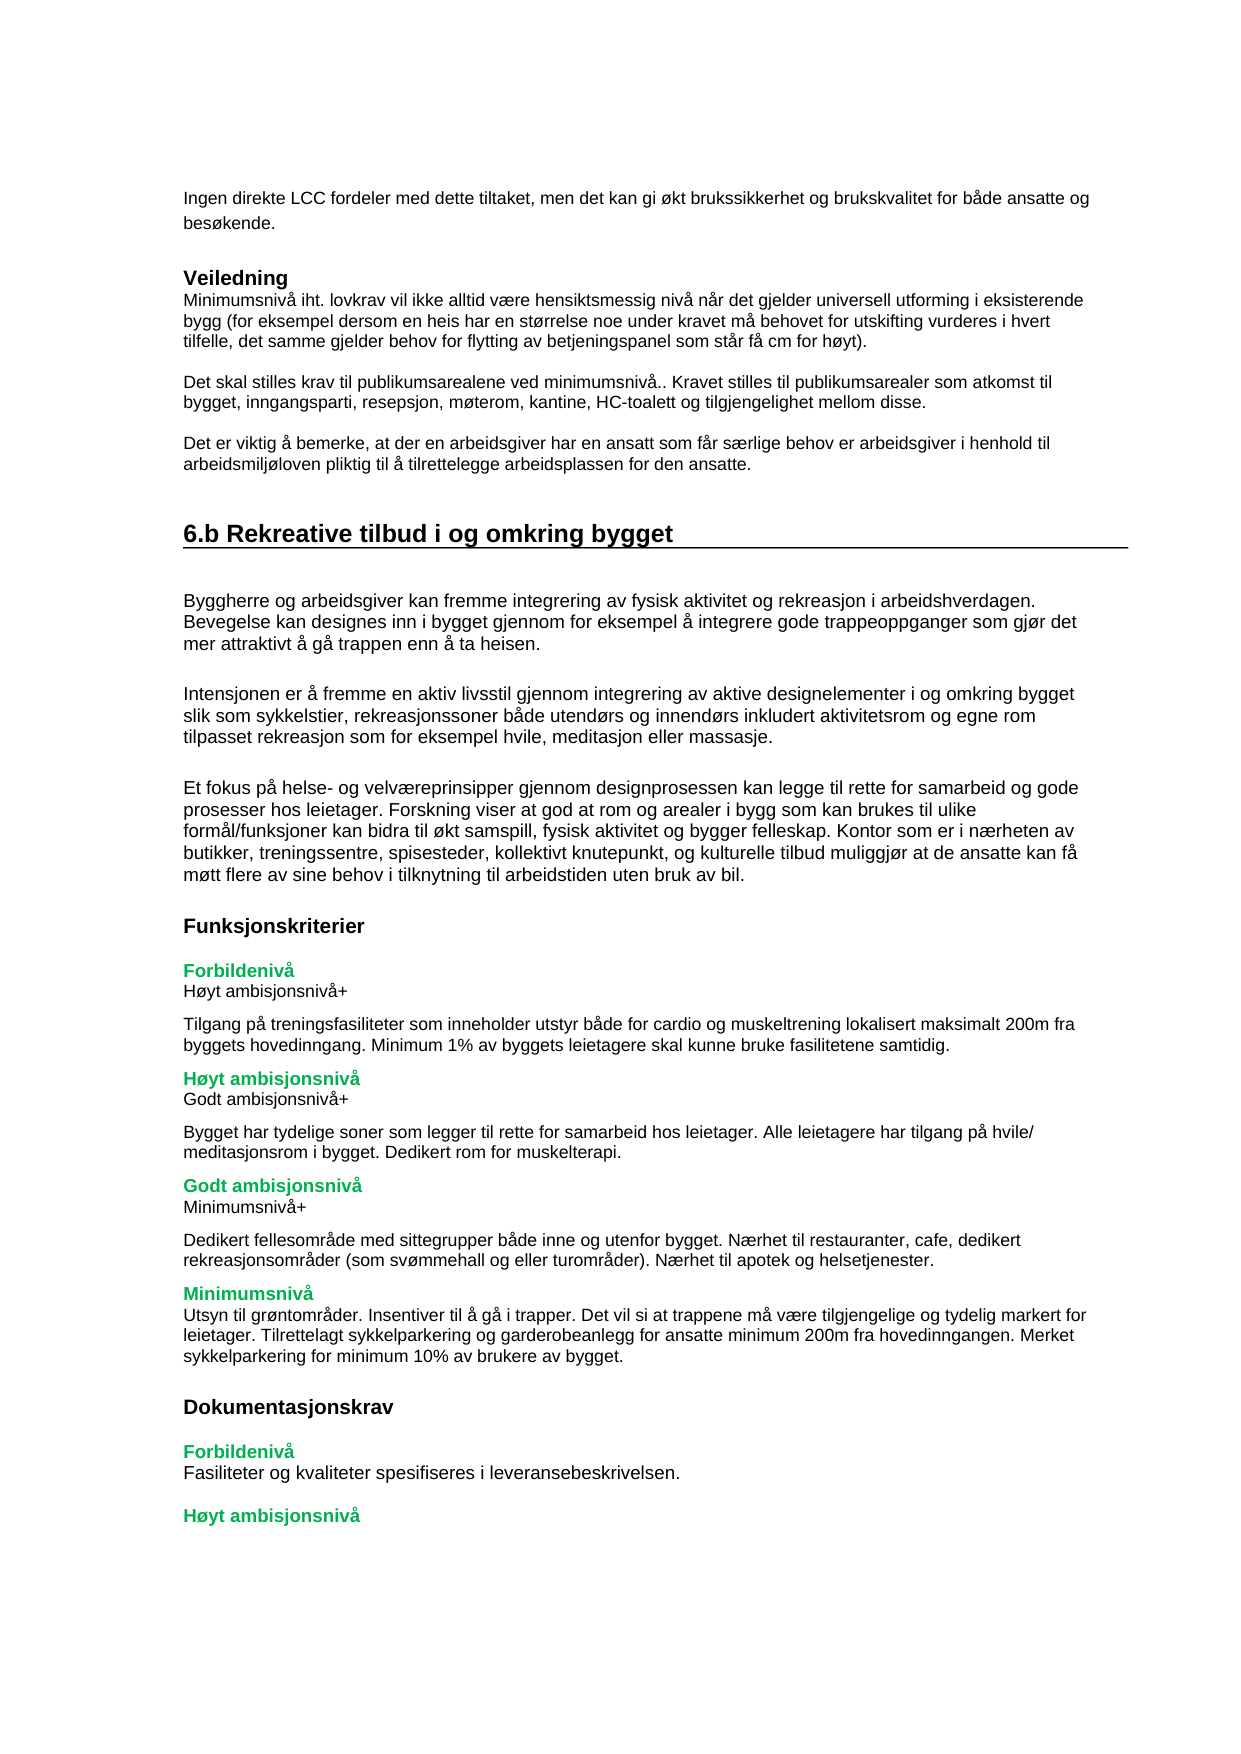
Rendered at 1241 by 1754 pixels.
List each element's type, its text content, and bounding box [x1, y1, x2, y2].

text Høyt ambisjonsnivå [183, 1505, 1092, 1527]
text Utsyn til grøntområder. Insentiver til å gå i trapper. Det vil si at trappene må være tilgjengelige og tydelig markert for leietager. Tilrettelagt sykkelparkering og garderobeanlegg for ansatte minimum 200m fra hovedinngangen. Merket sykkelparkering for minimum 10% av brukere av bygget. [183, 1304, 1092, 1366]
text Minimumsnivå iht. lovkrav vil ikke alltid være hensiktsmessig nivå når det gjelder universell utforming i eksisterende bygg (for eksempel dersom en heis har en størrelse noe under kravet må behovet for utskifting vurderes i hvert tilfelle, det samme gjelder behov for flytting av betjeningspanel som står få cm for høyt). [183, 290, 1092, 351]
text Minimumsnivå+ [183, 1197, 1092, 1217]
text Høyt ambisjonsnivå [183, 1067, 1092, 1089]
text Bygget har tydelige soner som legger til rette for samarbeid hos leietager. Alle leietagere har tilgang på hvile/ meditasjonsrom i bygget. Dedikert rom for muskelterapi. [183, 1122, 1092, 1163]
text Forbildenivå [183, 959, 1092, 981]
text Godt ambisjonsnivå+ [183, 1089, 1092, 1109]
text Tilgang på treningsfasiliteter som inneholder utstyr både for cardio og muskeltrening lokalisert maksimalt 200m fra byggets hovedinngang. Minimum 1% av byggets leietagere skal kunne bruke fasilitetene samtidig. [183, 1014, 1092, 1055]
text Byggherre og arbeidsgiver kan fremme integrering av fysisk aktivitet og rekreasjon i arbeidshverdagen. Bevegelse kan designes inn i bygget gjennom for eksempel å integrere gode trappeoppganger som gjør det mer attraktivt å gå trappen enn å ta heisen. [183, 589, 1092, 654]
text Dedikert fellesområde med sittegrupper både inne og utenfor bygget. Nærhet til restauranter, cafe, dedikert rekreasjonsområder (som svømmehall og eller turområder). Nærhet til apotek og helsetjenester. [183, 1230, 1092, 1271]
text Ingen direkte LCC fordeler med dette tiltaket, men det kan gi økt brukssikkerhet og brukskvalitet for både ansatte og besøkende. [183, 188, 1092, 233]
subtitle 6.b Rekreative tilbud i og omkring bygget [183, 523, 1092, 547]
picture [183, 547, 1130, 551]
text Minimumsnivå [183, 1283, 1092, 1304]
text Intensjonen er å fremme en aktiv livsstil gjennom integrering av aktive designelementer i og omkring bygget slik som sykkelstier, rekreasjonssoner både utendørs og innendørs inkludert aktivitetsrom og egne rom tilpasset rekreasjon som for eksempel hvile, meditasjon eller massasje. [183, 683, 1092, 748]
subtitle Funksjonskriterier [183, 914, 1092, 938]
text Et fokus på helse- og velværeprinsipper gjennom designprosessen kan legge til rette for samarbeid og gode prosesser hos leietager. Forskning viser at god at rom og arealer i bygg som kan brukes til ulike formål/funksjoner kan bidra til økt samspill, fysisk aktivitet og bygger felleskap. Kontor som er i nærheten av butikker, treningssentre, spisesteder, kollektivt knutepunkt, og kulturelle tilbud muliggjør at de ansatte kan få møtt flere av sine behov i tilknytning til arbeidstiden uten bruk av bil. [183, 777, 1092, 885]
text Godt ambisjonsnivå [183, 1175, 1092, 1197]
text Det er viktig å bemerke, at der en arbeidsgiver har en ansatt som får særlige behov er arbeidsgiver i henhold til arbeidsmiljøloven pliktig til å tilrettelegge arbeidsplassen for den ansatte. [183, 433, 1092, 474]
text Det skal stilles krav til publikumsarealene ved minimumsnivå.. Kravet stilles til publikumsarealer som atkomst til bygget, inngangsparti, resepsjon, møterom, kantine, HC-toalett og tilgjengelighet mellom disse. [183, 372, 1092, 413]
text Høyt ambisjonsnivå+ [183, 981, 1092, 1002]
subtitle Dokumentasjonskrav [183, 1395, 1092, 1419]
text Forbildenivå [183, 1441, 1092, 1462]
text Fasiliteter og kvaliteter spesifiseres i leveransebeskrivelsen. [183, 1462, 1092, 1484]
subtitle Veiledning [183, 266, 1092, 290]
